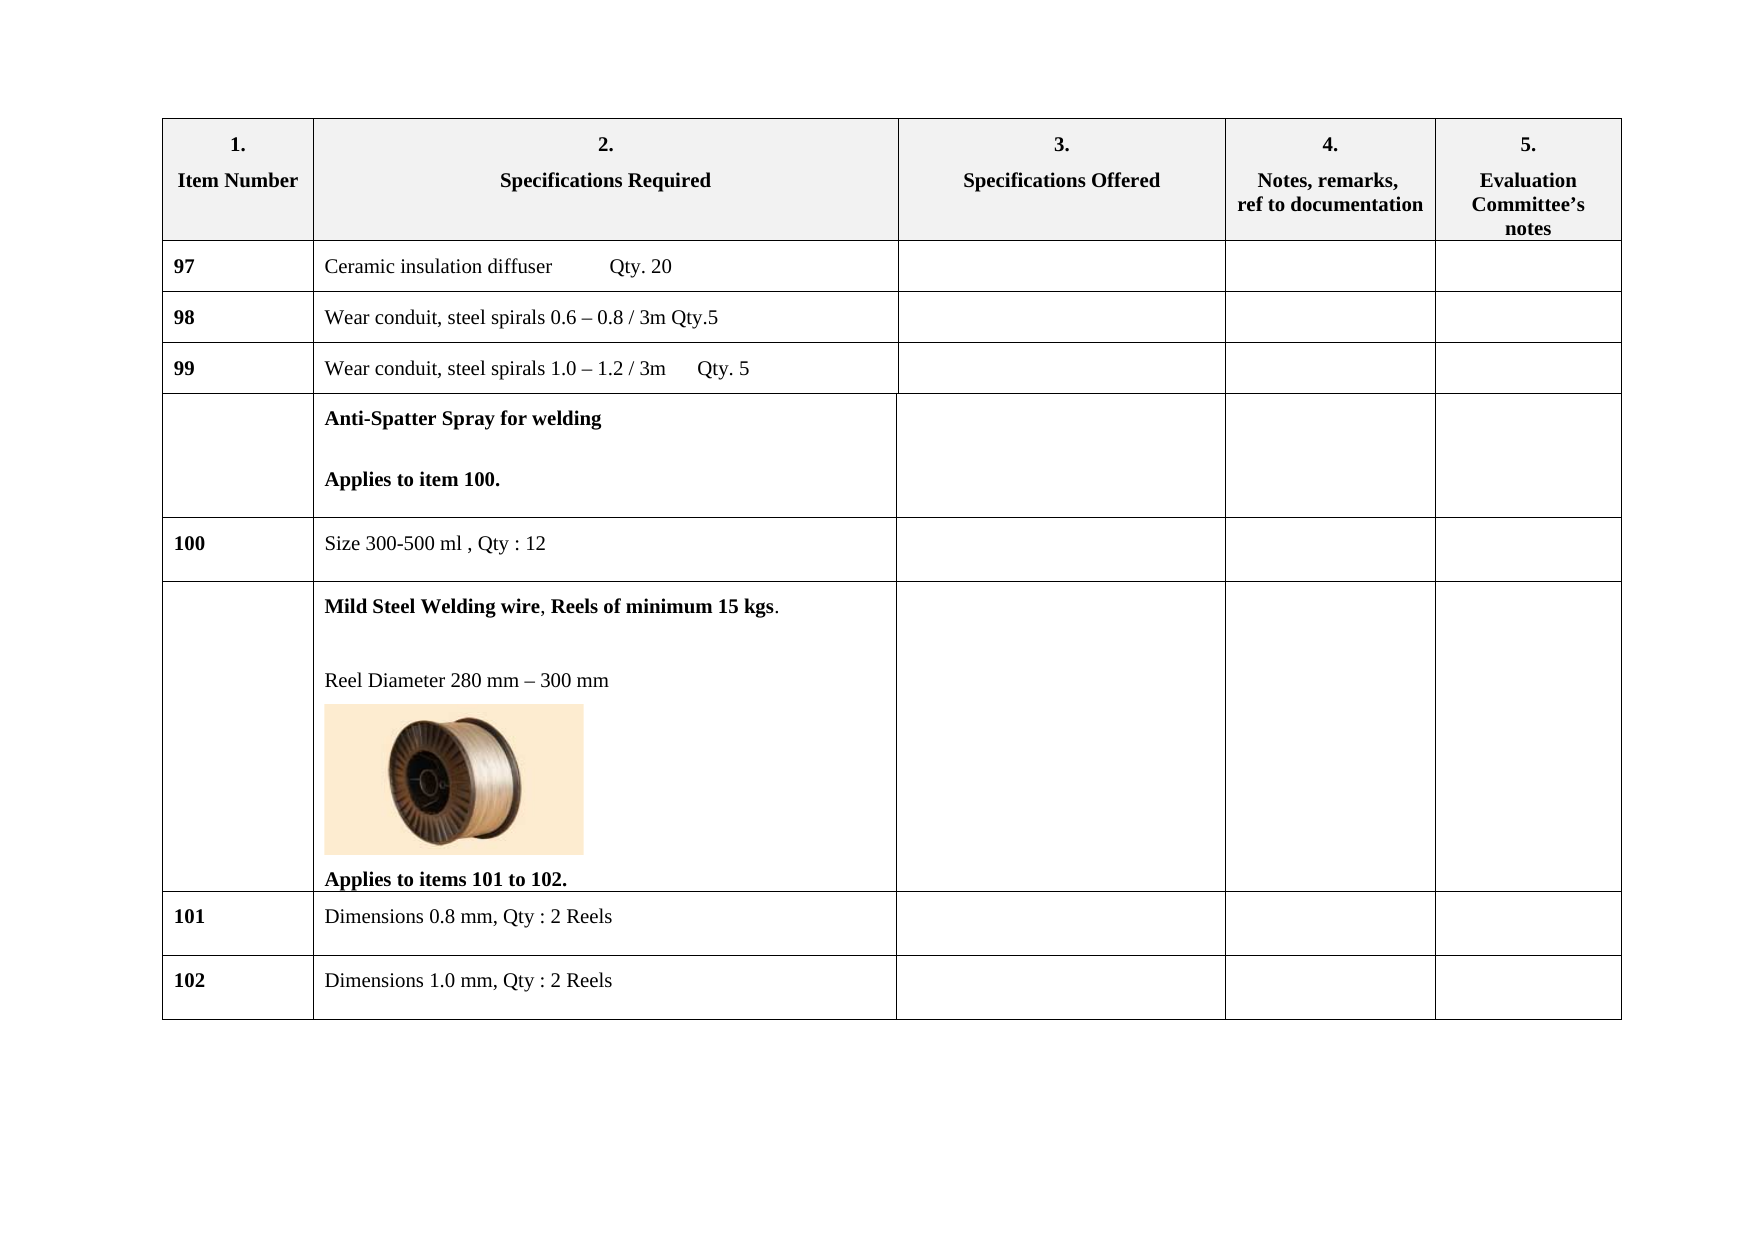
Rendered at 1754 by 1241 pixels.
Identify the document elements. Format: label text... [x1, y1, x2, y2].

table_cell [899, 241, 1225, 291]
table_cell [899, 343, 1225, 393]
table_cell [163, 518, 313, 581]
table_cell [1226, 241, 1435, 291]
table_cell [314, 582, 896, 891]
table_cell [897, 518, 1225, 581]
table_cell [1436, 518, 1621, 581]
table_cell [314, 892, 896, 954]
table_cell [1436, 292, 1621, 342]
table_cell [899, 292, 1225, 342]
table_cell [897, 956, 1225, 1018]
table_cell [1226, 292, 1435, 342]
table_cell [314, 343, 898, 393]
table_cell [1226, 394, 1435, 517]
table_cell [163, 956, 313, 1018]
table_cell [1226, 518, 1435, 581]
table_header 3. Specifications Offered [899, 119, 1225, 240]
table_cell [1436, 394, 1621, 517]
table_header 1. Item Number [163, 119, 313, 240]
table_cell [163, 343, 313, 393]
table_header 4. Notes, remarks, ref to documentation [1226, 119, 1435, 240]
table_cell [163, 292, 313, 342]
picture [324, 704, 584, 855]
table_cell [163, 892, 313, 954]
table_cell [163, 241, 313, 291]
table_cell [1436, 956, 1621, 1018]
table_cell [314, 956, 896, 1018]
table_header 2. Specifications Required [314, 119, 898, 240]
table_header 5. Evaluation Committee’s notes [1436, 119, 1621, 240]
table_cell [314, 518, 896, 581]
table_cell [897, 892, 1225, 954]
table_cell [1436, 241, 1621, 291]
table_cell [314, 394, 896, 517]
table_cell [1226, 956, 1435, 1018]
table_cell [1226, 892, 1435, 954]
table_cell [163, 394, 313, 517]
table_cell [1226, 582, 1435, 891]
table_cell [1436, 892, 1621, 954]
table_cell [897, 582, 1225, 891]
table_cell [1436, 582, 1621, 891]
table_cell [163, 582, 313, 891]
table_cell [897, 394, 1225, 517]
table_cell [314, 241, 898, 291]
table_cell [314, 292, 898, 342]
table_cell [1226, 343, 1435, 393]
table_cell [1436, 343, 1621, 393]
